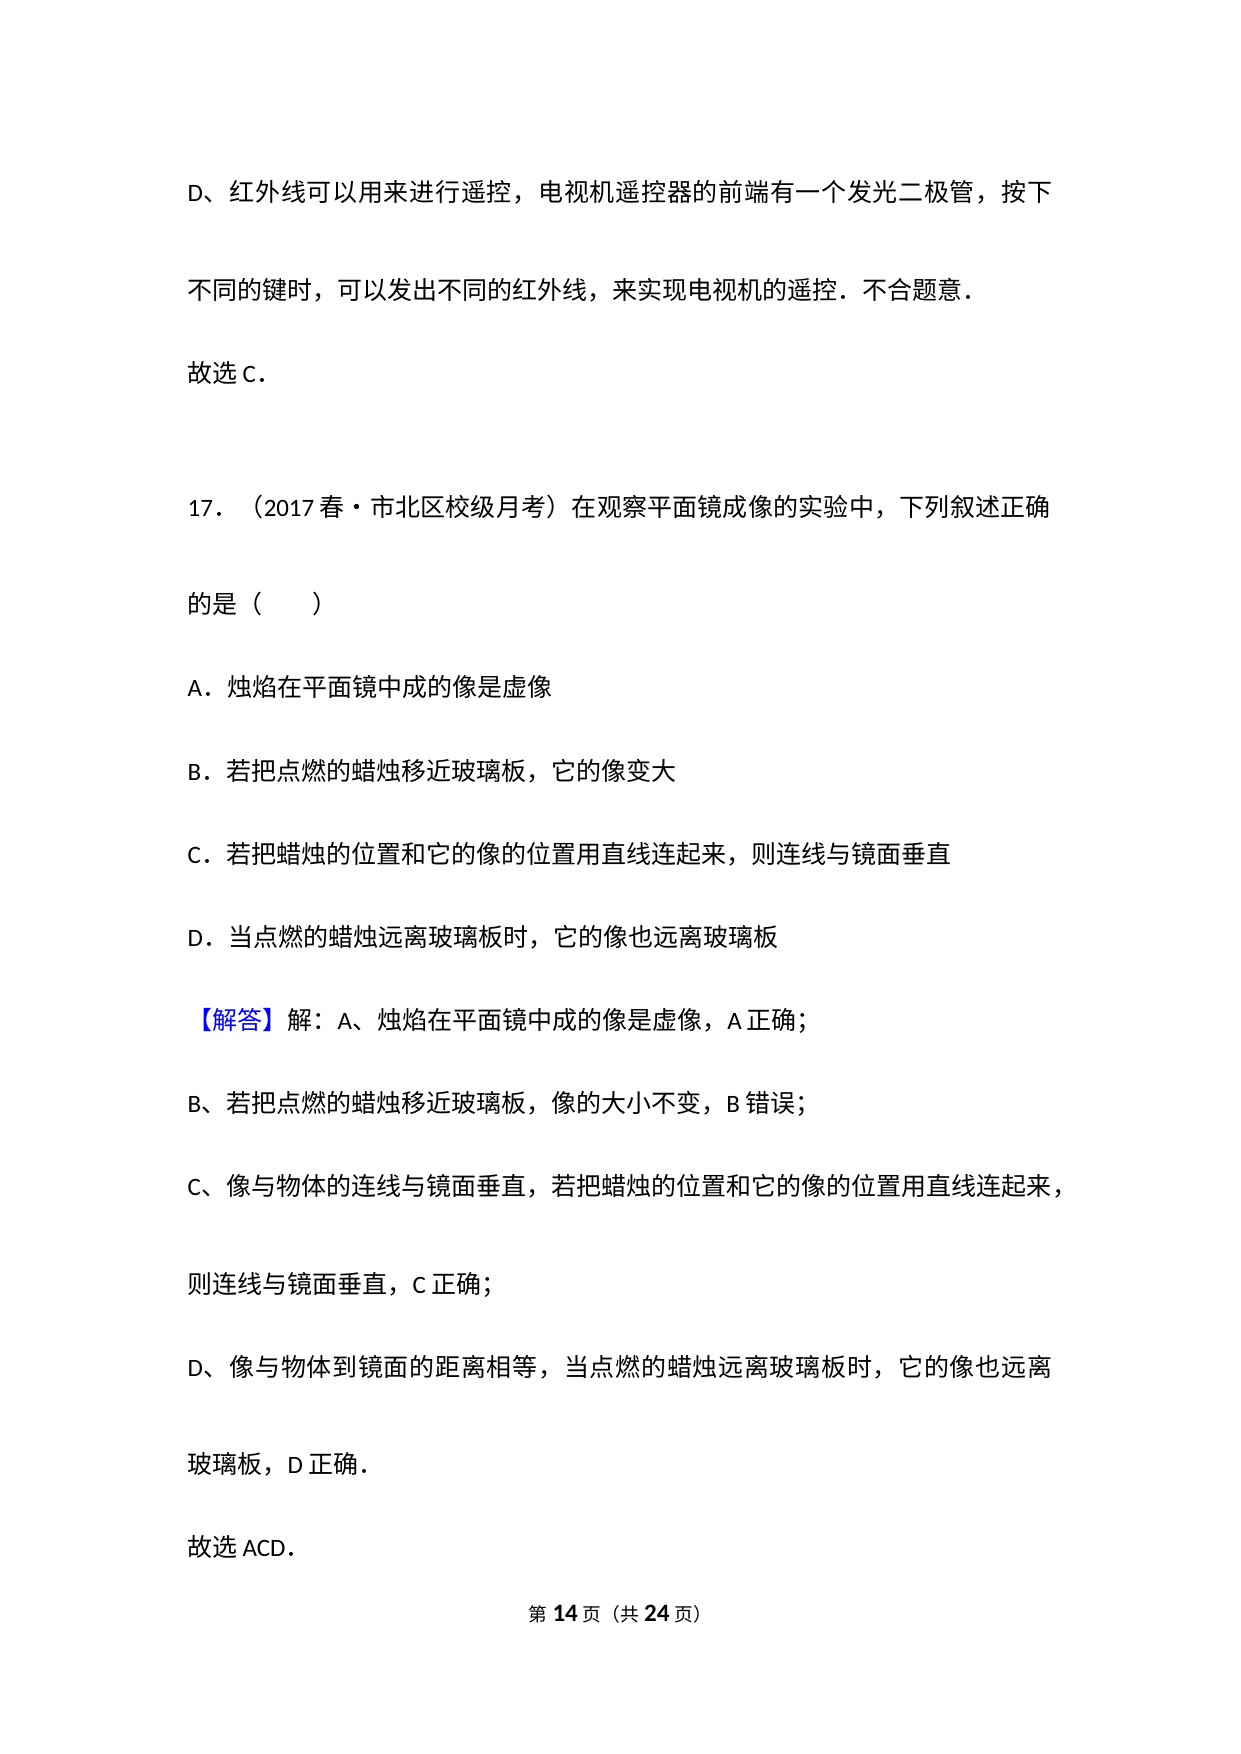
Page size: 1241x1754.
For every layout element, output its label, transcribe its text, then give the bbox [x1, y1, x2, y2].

text C．若把蜡烛的位置和它的像的位置用直线连起来，则连线与镜面垂直 [187, 820, 1053, 885]
text B．若把点燃的蜡烛移近玻璃板，它的像变大 [187, 737, 1053, 802]
text 故选ACD． [187, 1513, 1053, 1578]
text 【解答】解：A、烛焰在平面镜中成的像是虚像，A正确； [187, 986, 1053, 1051]
text D、红外线可以用来进行遥控，电视机遥控器的前端有一个发光二极管，按下不同的键时，可以发出不同的红外线，来实现电视机的遥控．不合题意． [187, 158, 1053, 321]
text B、若把点燃的蜡烛移近玻璃板，像的大小不变，B错误； [187, 1069, 1053, 1134]
text 故选C． [187, 339, 1053, 404]
text C、像与物体的连线与镜面垂直，若把蜡烛的位置和它的像的位置用直线连起来，则连线与镜面垂直，C正确； [187, 1152, 1053, 1315]
text A．烛焰在平面镜中成的像是虚像 [187, 653, 1053, 718]
text D、像与物体到镜面的距离相等，当点燃的蜡烛远离玻璃板时，它的像也远离玻璃板，D正确． [187, 1333, 1053, 1495]
text 17．（2017春•市北区校级月考）在观察平面镜成像的实验中，下列叙述正确的是（ ） [187, 473, 1053, 635]
text D．当点燃的蜡烛远离玻璃板时，它的像也远离玻璃板 [187, 903, 1053, 968]
